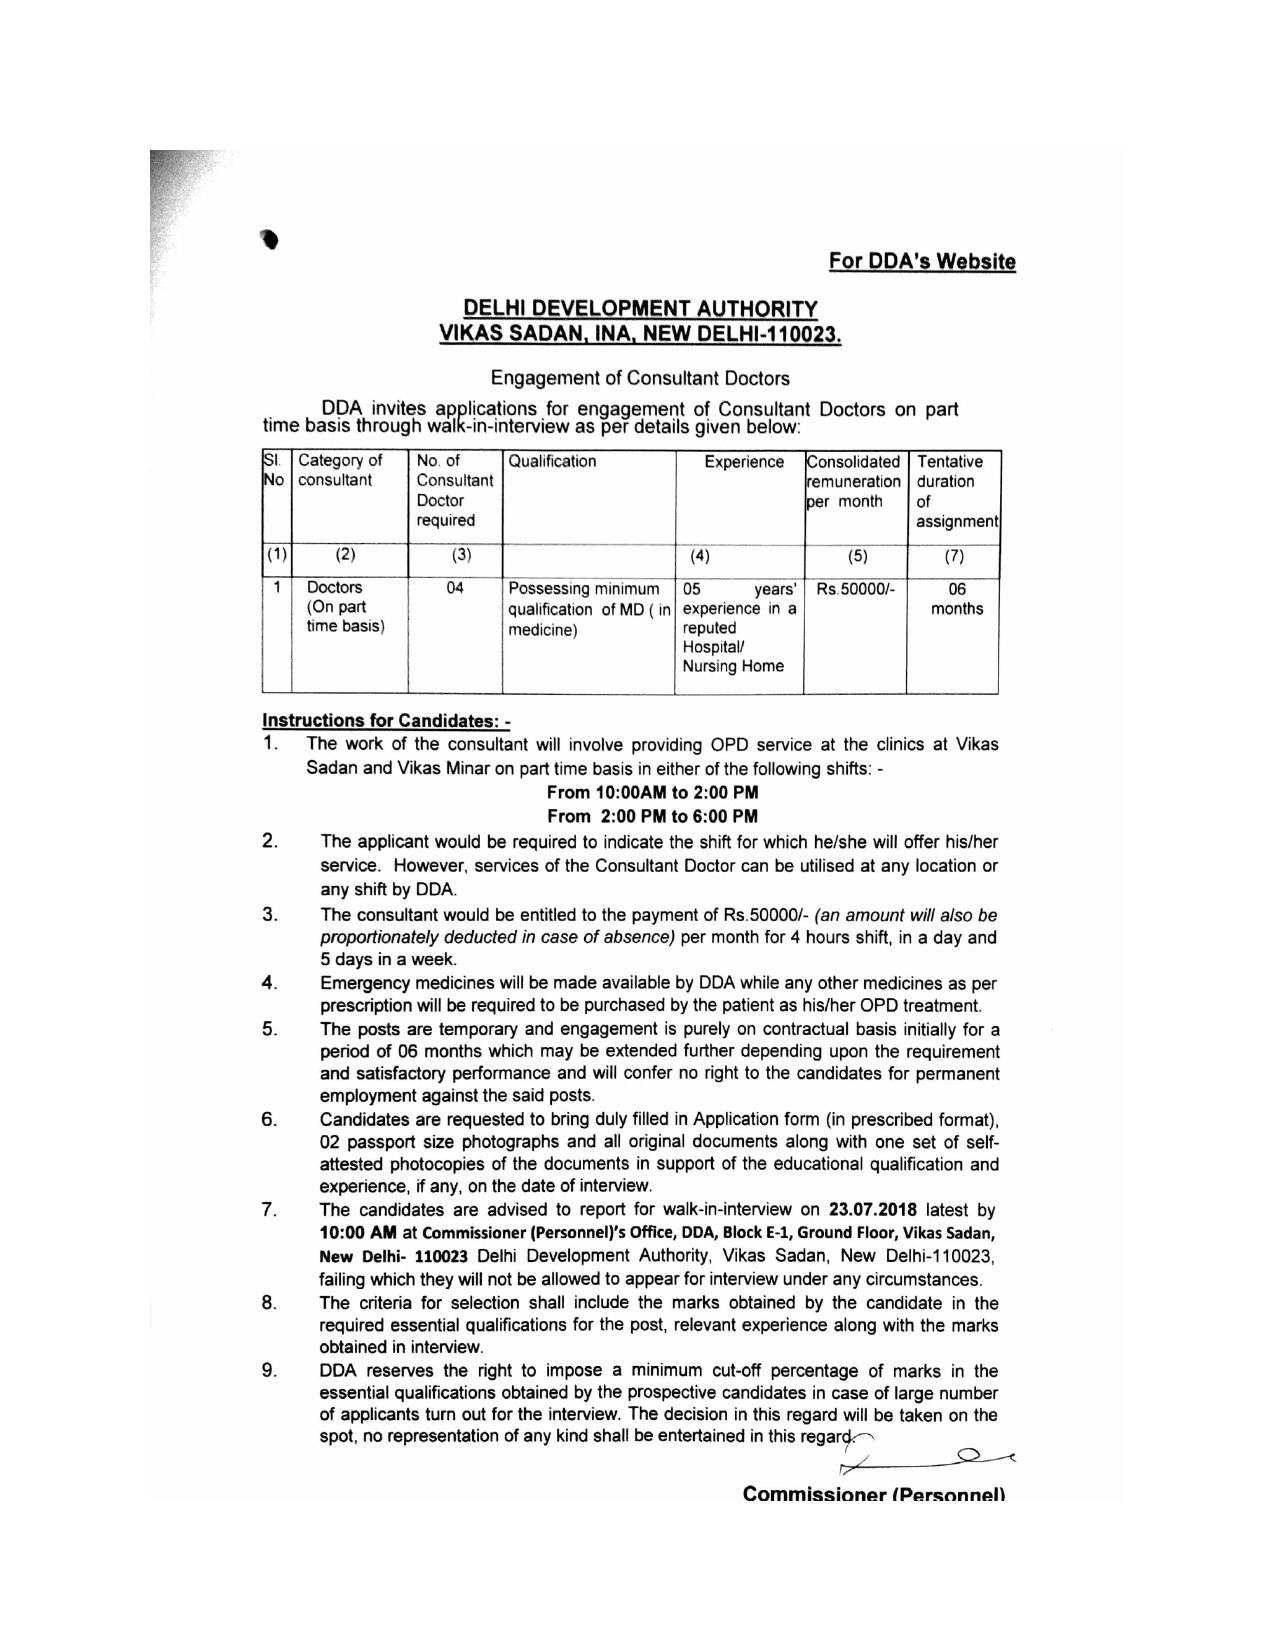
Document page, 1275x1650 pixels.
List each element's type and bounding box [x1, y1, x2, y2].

picture [150, 150, 1125, 1501]
